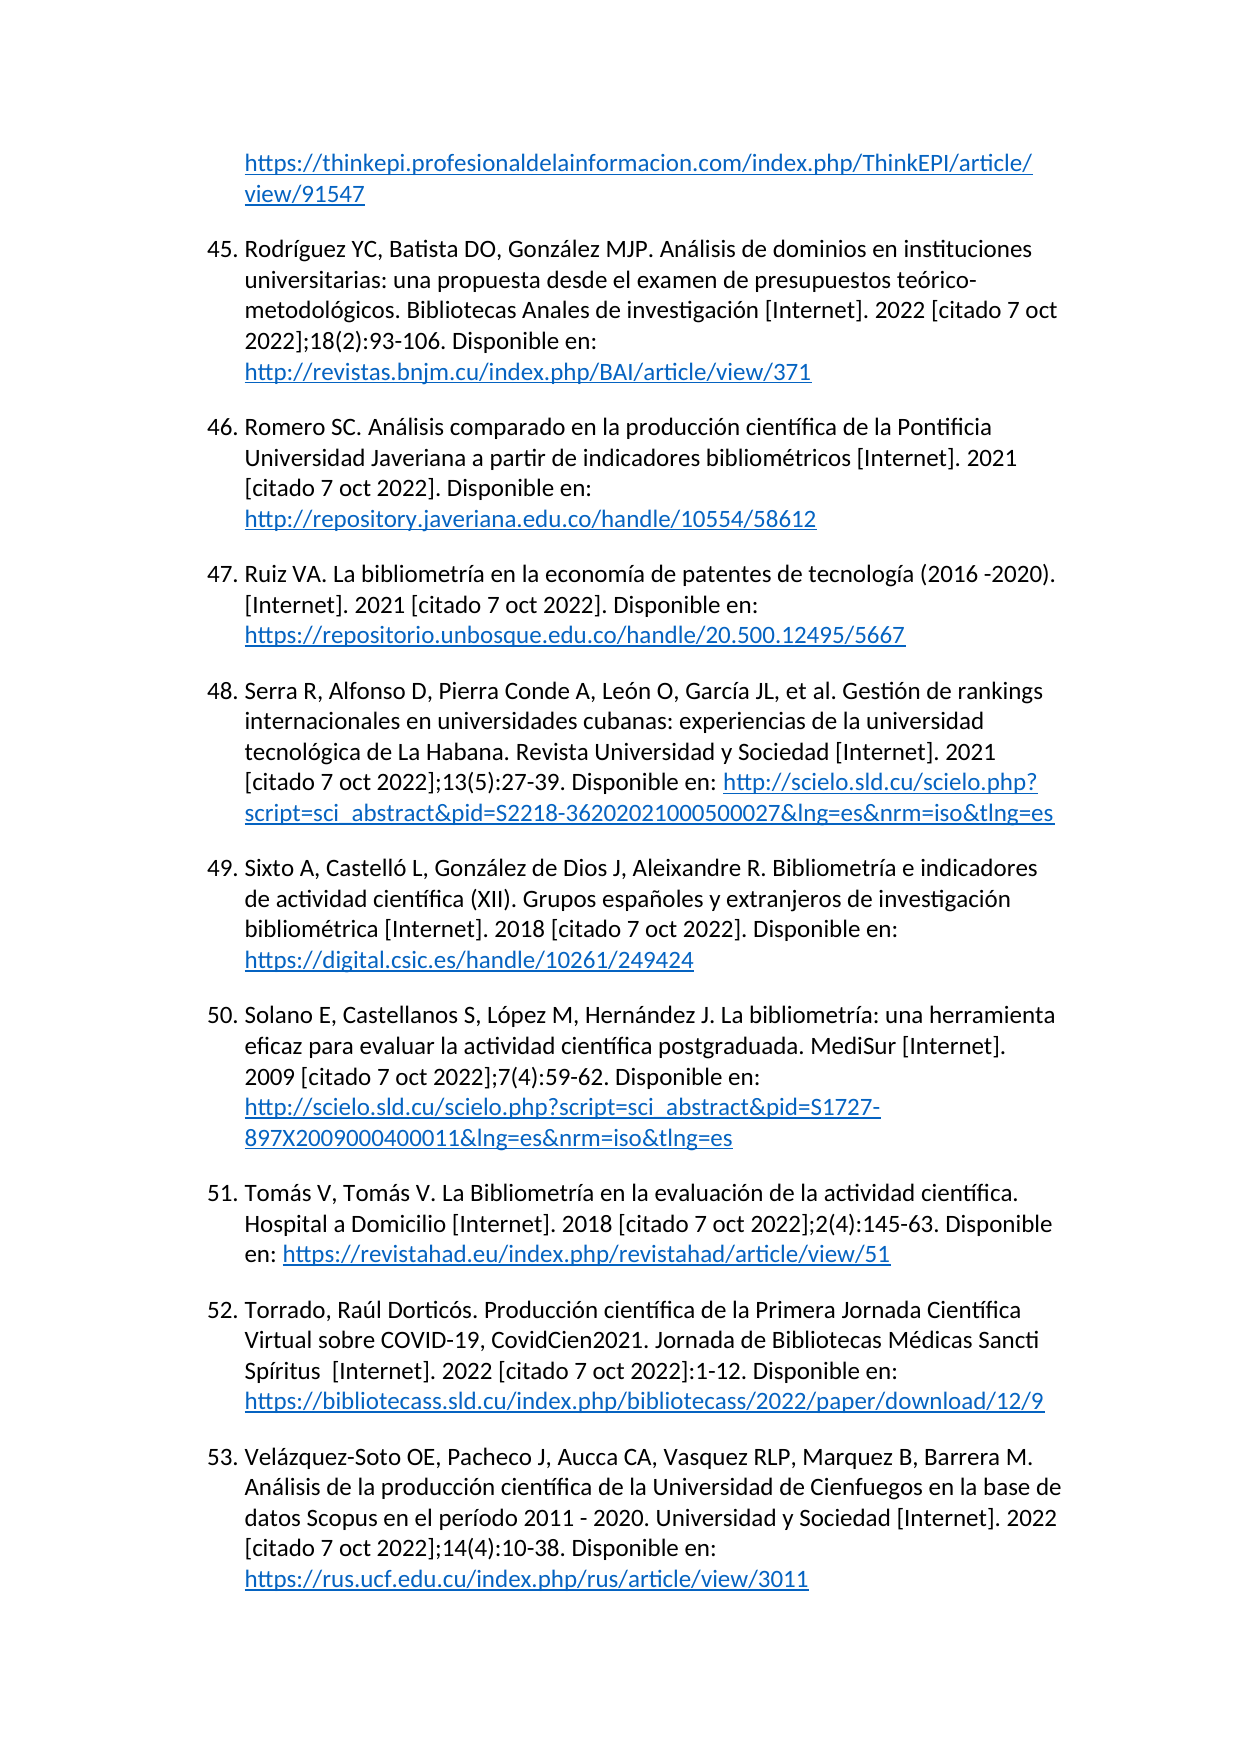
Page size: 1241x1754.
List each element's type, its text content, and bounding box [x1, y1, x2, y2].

list Velázquez-Soto OE, Pacheco J, Aucca CA, Vasquez RLP, Marquez B, Barrera M. Análisis de la producción científica de la Universidad de Cienfuegos en la base de datos Scopus en el período 2011 - 2020. Universidad y Sociedad [Internet]. 2022 [citado 7 oct 2022];14(4):10-38. Disponible en: https://rus.ucf.edu.cu/index.php/rus/article/view/3011 [207, 1441, 1063, 1593]
list Romero SC. Análisis comparado en la producción científica de la Pontificia Universidad Javeriana a partir de indicadores bibliométricos [Internet]. 2021 [citado 7 oct 2022]. Disponible en: http://repository.javeriana.edu.co/handle/10554/58612 [207, 411, 1063, 533]
list Rodríguez YC, Batista DO, González MJP. Análisis de dominios en instituciones universitarias: una propuesta desde el examen de presupuestos teórico-metodológicos. Bibliotecas Anales de investigación [Internet]. 2022 [citado 7 oct 2022];18(2):93-106. Disponible en: http://revistas.bnjm.cu/index.php/BAI/article/view/371 [207, 234, 1063, 386]
list Sixto A, Castelló L, González de Dios J, Aleixandre R. Bibliometría e indicadores de actividad científica (XII). Grupos españoles y extranjeros de investigación bibliométrica [Internet]. 2018 [citado 7 oct 2022]. Disponible en: https://digital.csic.es/handle/10261/249424 [207, 852, 1063, 974]
list Tomás V, Tomás V. La Bibliometría en la evaluación de la actividad científica. Hospital a Domicilio [Internet]. 2018 [citado 7 oct 2022];2(4):145-63. Disponible en: https://revistahad.eu/index.php/revistahad/article/view/51 [207, 1177, 1063, 1269]
list Ruiz VA. La bibliometría en la economía de patentes de tecnología (2016 -2020). [Internet]. 2021 [citado 7 oct 2022]. Disponible en: https://repositorio.unbosque.edu.co/handle/20.500.12495/5667 [207, 558, 1063, 650]
list Serra R, Alfonso D, Pierra Conde A, León O, García JL, et al. Gestión de rankings internacionales en universidades cubanas: experiencias de la universidad tecnológica de La Habana. Revista Universidad y Sociedad [Internet]. 2021 [citado 7 oct 2022];13(5):27-39. Disponible en: http://scielo.sld.cu/scielo.php?script=sci_abstract&pid=S2218-36202021000500027&lng=es&nrm=iso&tlng=es [207, 675, 1063, 827]
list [207, 148, 1063, 209]
list Torrado, Raúl Dorticós. Producción científica de la Primera Jornada Científica Virtual sobre COVID-19, CovidCien2021. Jornada de Bibliotecas Médicas Sancti Spíritus [Internet]. 2022 [citado 7 oct 2022]:1-12. Disponible en: https://bibliotecass.sld.cu/index.php/bibliotecass/2022/paper/download/12/9 [207, 1294, 1063, 1416]
list Solano E, Castellanos S, López M, Hernández J. La bibliometría: una herramienta eficaz para evaluar la actividad científica postgraduada. MediSur [Internet]. 2009 [citado 7 oct 2022];7(4):59-62. Disponible en: http://scielo.sld.cu/scielo.php?script=sci_abstract&pid=S1727-897X2009000400011&lng=es&nrm=iso&tlng=es [207, 999, 1063, 1152]
